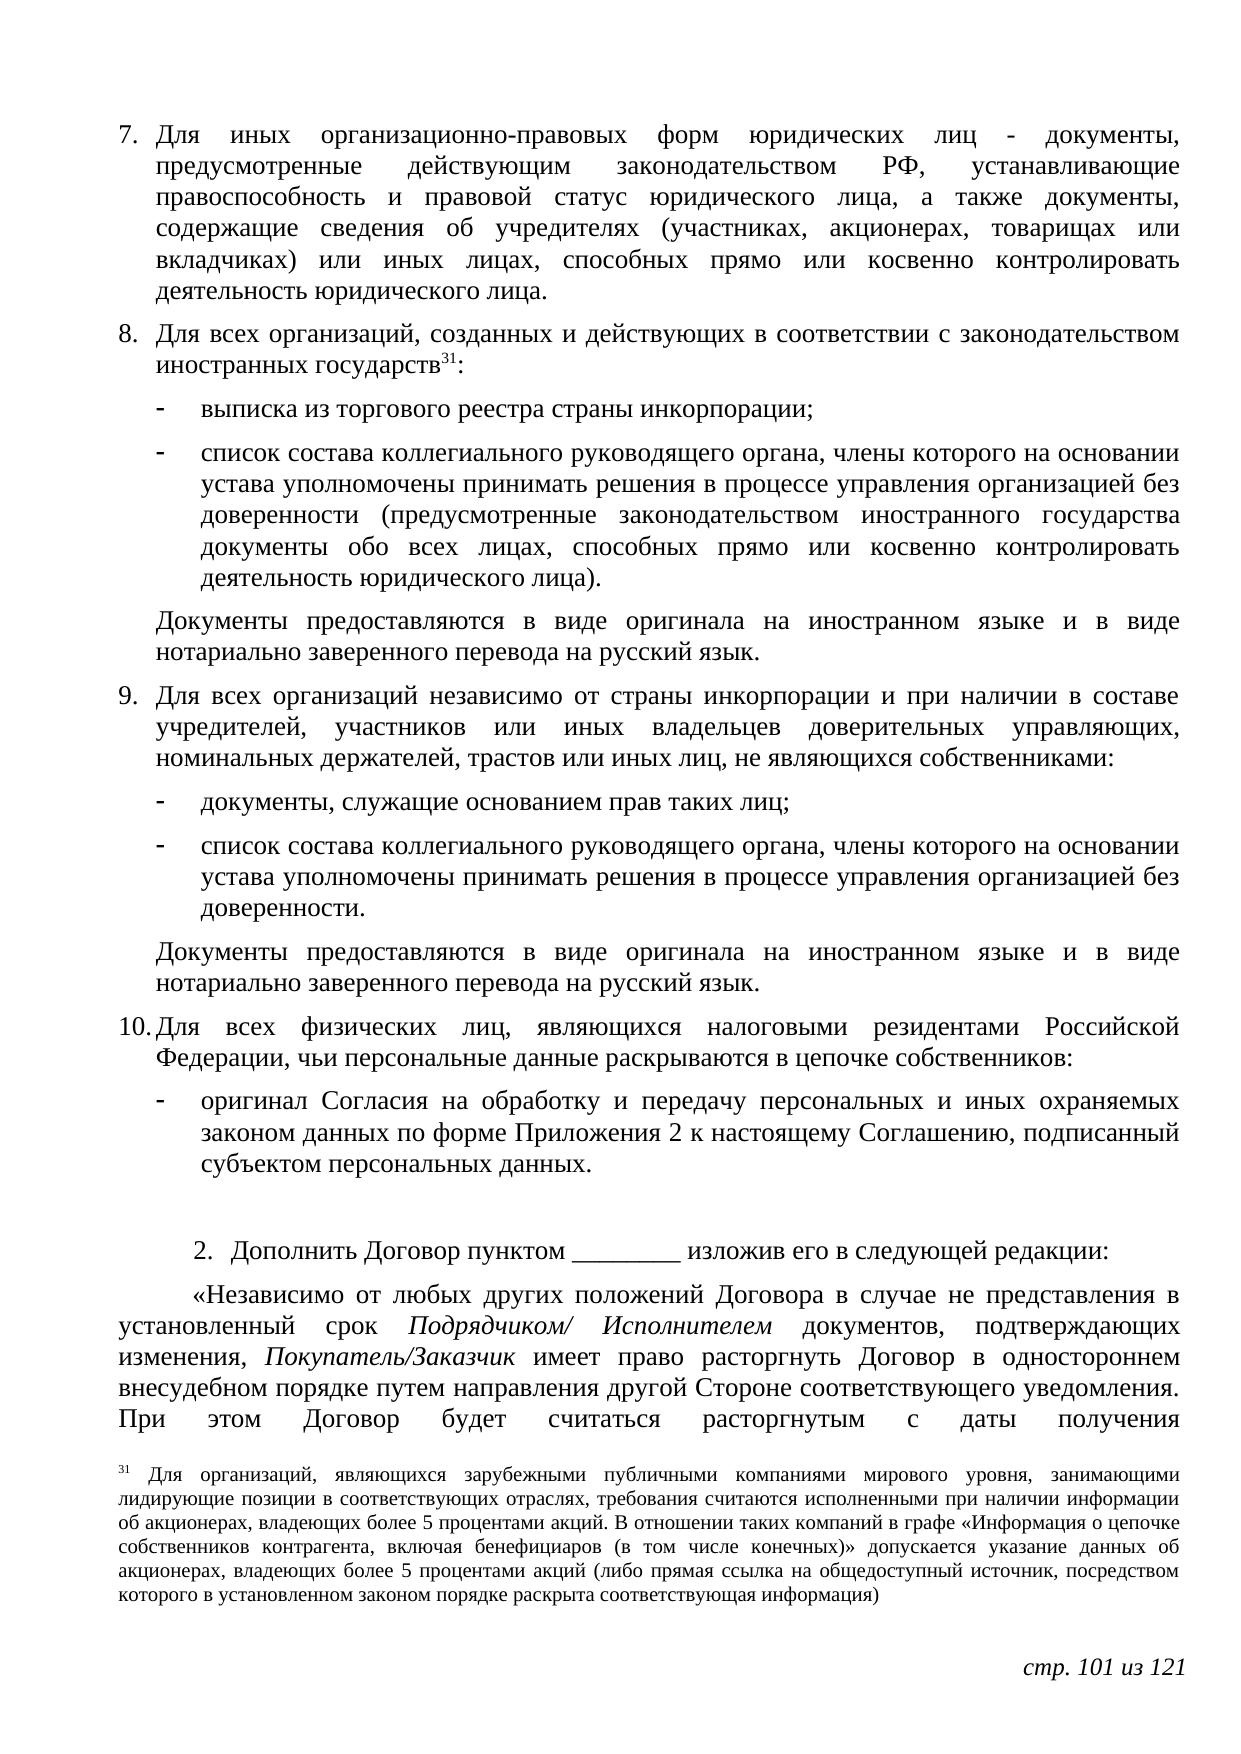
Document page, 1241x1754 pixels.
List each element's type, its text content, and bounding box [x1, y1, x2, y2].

text Документы предоставляются в виде оригинала на иностранном языке и в виде нотариально заверенного перевода на русский язык. [156, 604, 1181, 667]
list список состава коллегиального руководящего органа, члены которого на основании устава уполномочены принимать решения в процессе управления организацией без доверенности. [156, 829, 1181, 922]
text Документы предоставляются в виде оригинала на иностранном языке и в виде нотариально заверенного перевода на русский язык. [156, 935, 1181, 997]
list Для всех организаций, созданных и действующих в соответствии с законодательством иностранных государств: [118, 317, 1181, 380]
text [118, 1278, 1181, 1433]
list выписка из торгового реестра страны инкорпорации; [156, 392, 1181, 423]
list оригинал Согласия на обработку и передачу персональных и иных охраняемых законом данных по форме Приложения 2 к настоящему Соглашению, подписанный субъектом персональных данных. [156, 1084, 1181, 1178]
list Дополнить Договор пунктом ________ изложив его в следующей редакции: [193, 1234, 1181, 1265]
list документы, служащие основанием прав таких лиц; [156, 785, 1181, 816]
list Для всех физических лиц, являющихся налоговыми резидентами Российской Федерации, чьи персональные данные раскрываются в цепочке собственников: [118, 1010, 1181, 1072]
list Для иных организационно-правовых форм юридических лиц - документы, предусмотренные действующим законодательством РФ, устанавливающие правоспособность и правовой статус юридического лица, а также документы, содержащие сведения об учредителях (участниках, акционерах, товарищах или вкладчиках) или иных лицах, способных прямо или косвенно контролировать деятельность юридического лица. [118, 118, 1181, 305]
list список состава коллегиального руководящего органа, члены которого на основании устава уполномочены принимать решения в процессе управления организацией без доверенности (предусмотренные законодательством иностранного государства документы обо всех лицах, способных прямо или косвенно контролировать деятельность юридического лица). [156, 436, 1181, 592]
list Для всех организаций независимо от страны инкорпорации и при наличии в составе учредителей, участников или иных владельцев доверительных управляющих, номинальных держателей, трастов или иных лиц, не являющихся собственниками: [118, 679, 1181, 773]
